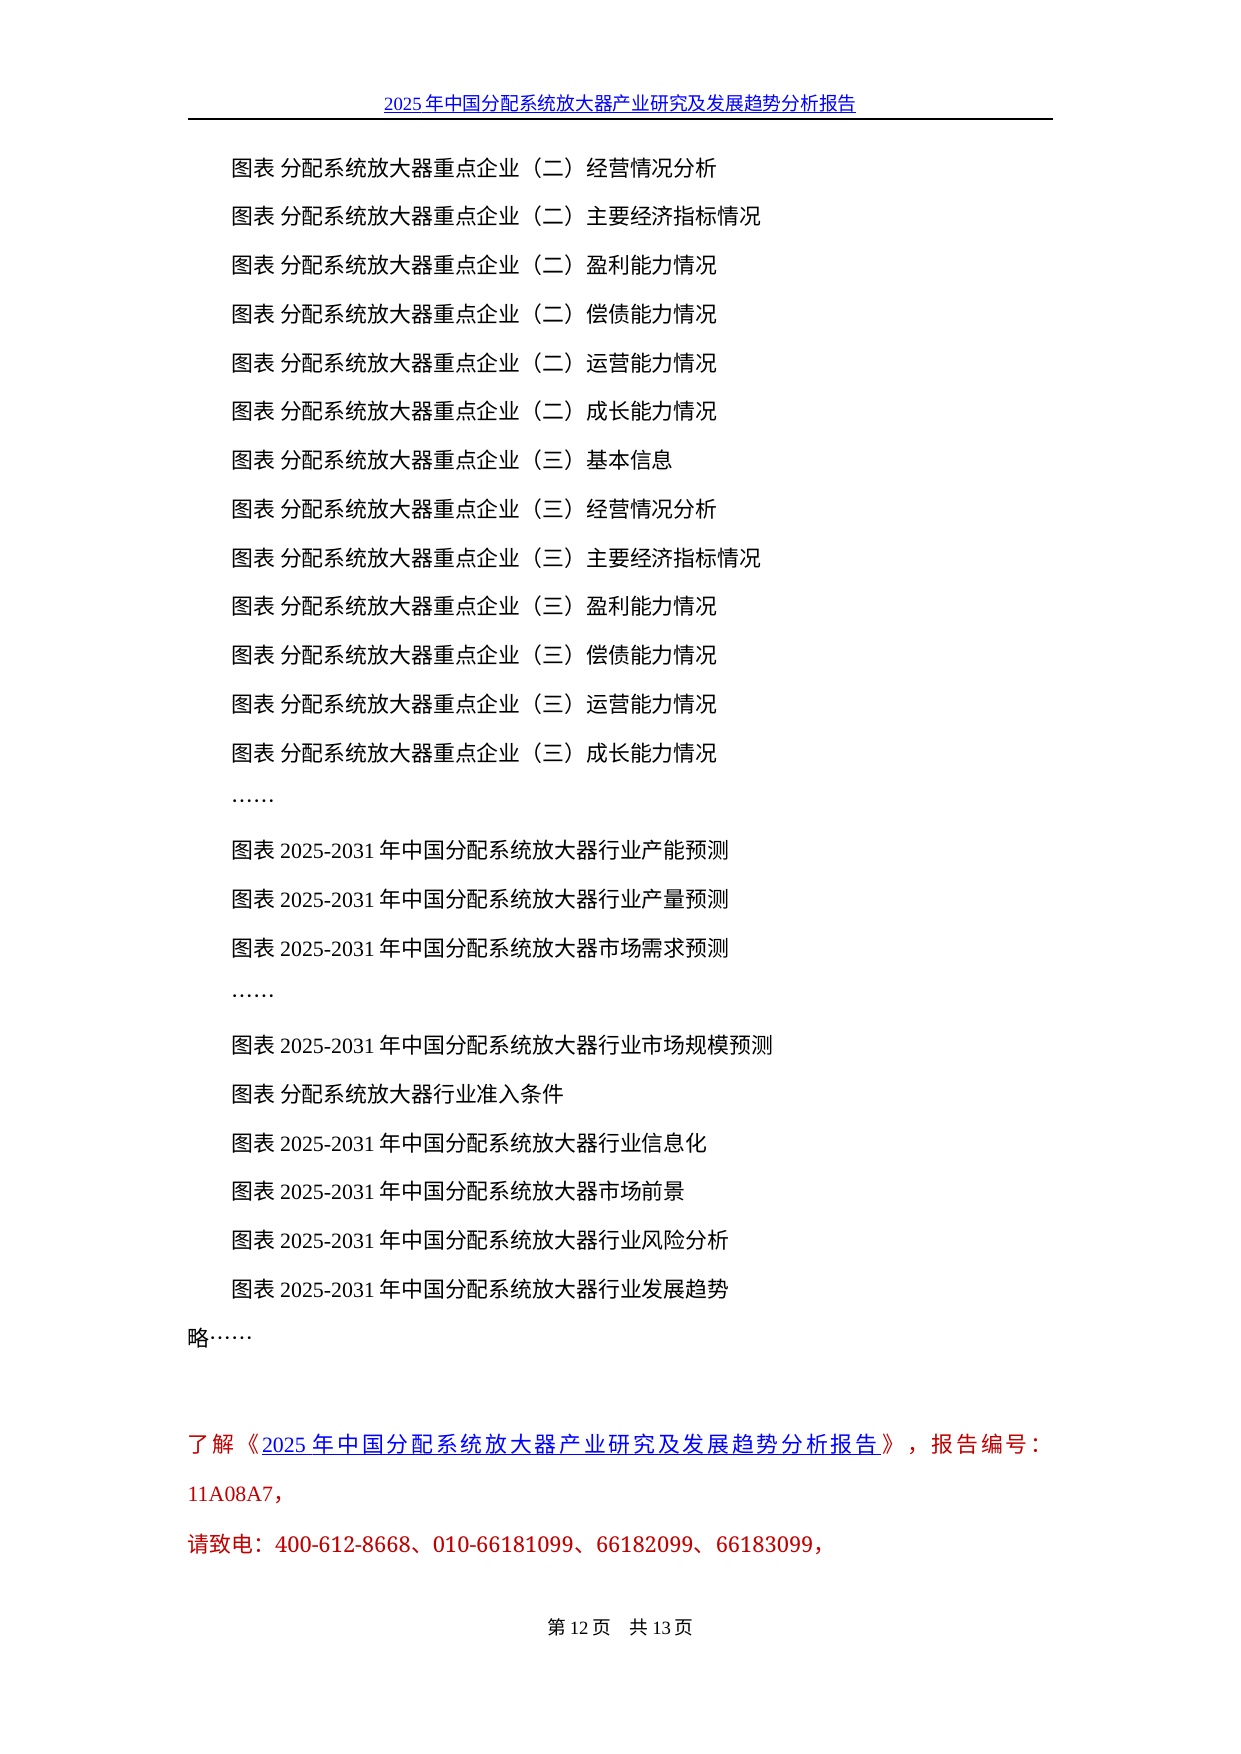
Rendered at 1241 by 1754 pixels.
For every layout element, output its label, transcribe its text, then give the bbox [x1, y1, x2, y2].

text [187, 150, 1053, 1353]
text 了解《2025年中国分配系统放大器产业研究及发展趋势分析报告》，报告编号：11A08A7， [187, 1427, 1053, 1508]
text 请致电：400-612-8668、010-66181099、66182099、66183099， [187, 1527, 1053, 1559]
